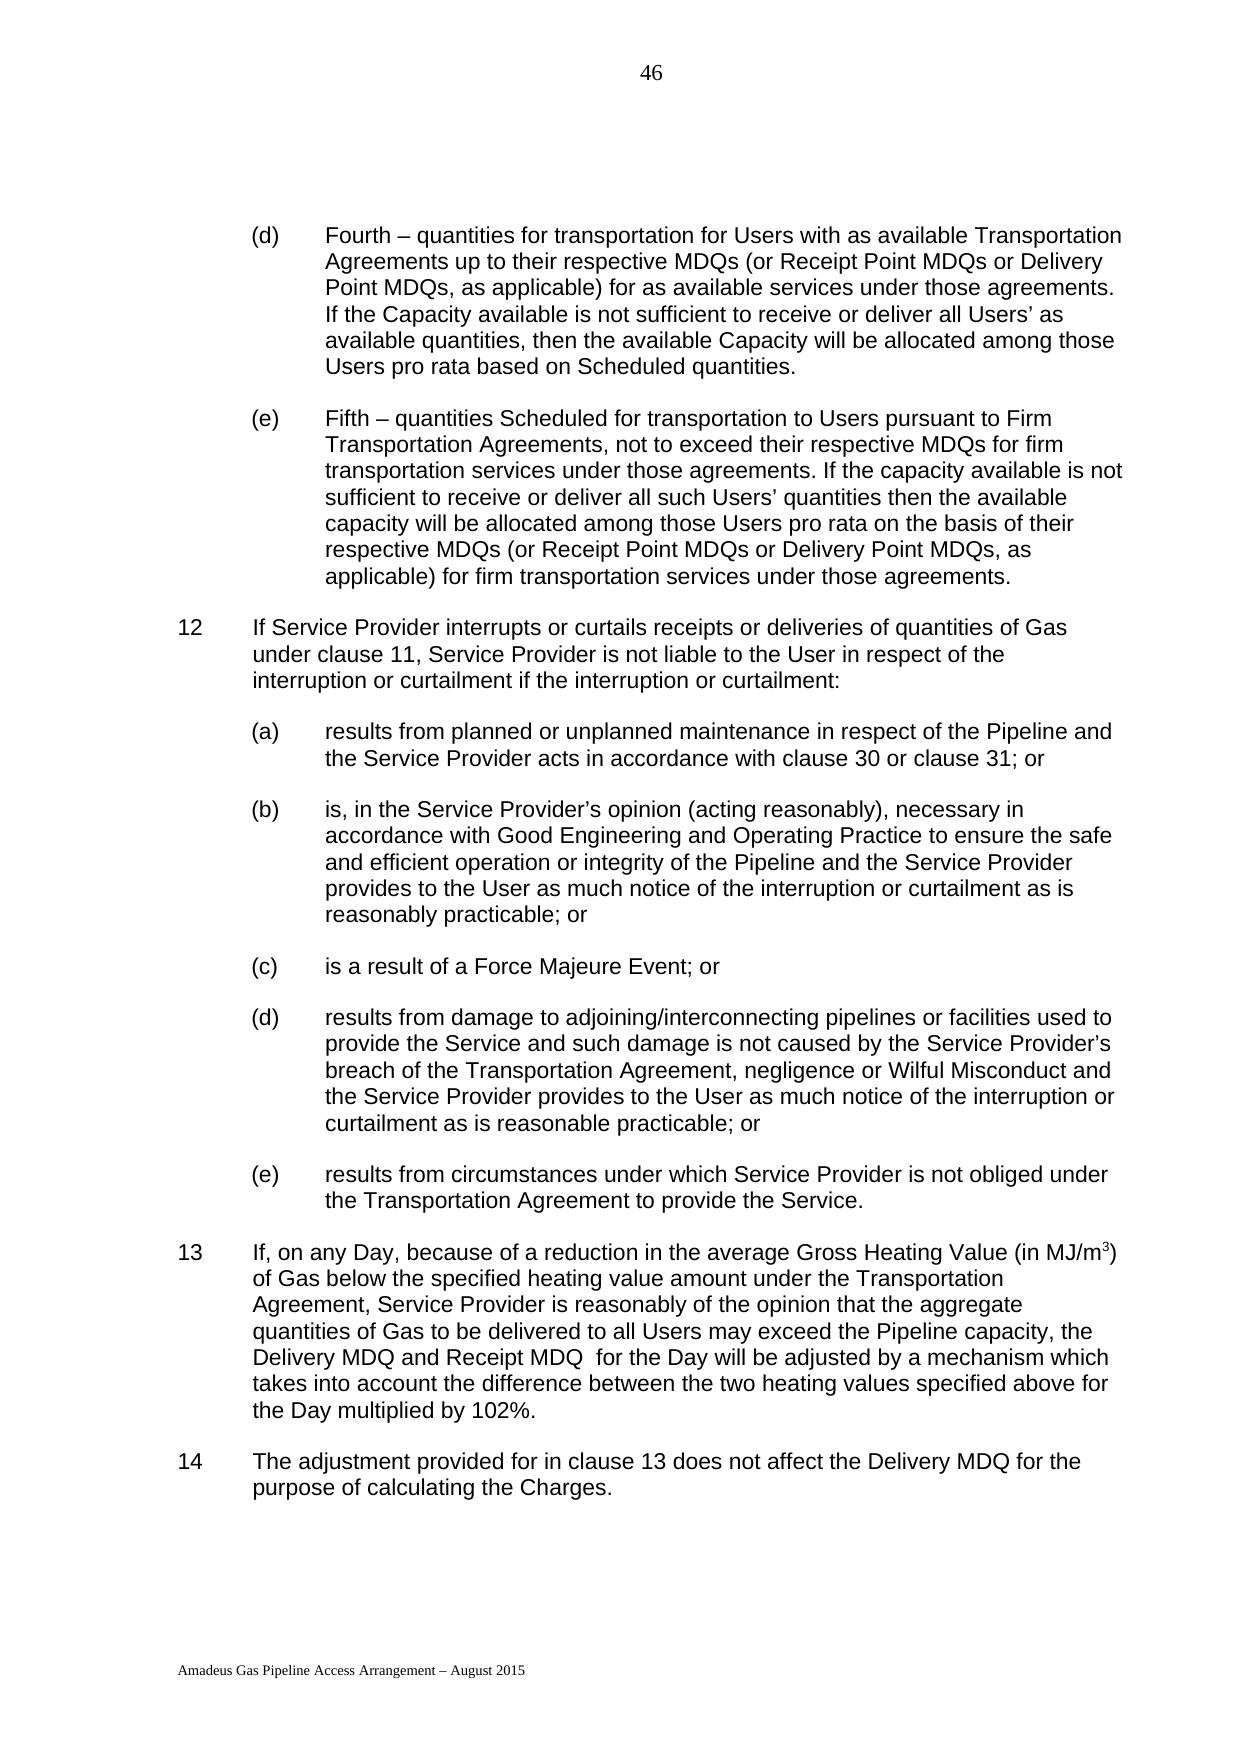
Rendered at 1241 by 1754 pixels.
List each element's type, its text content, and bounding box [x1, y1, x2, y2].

subtitle Fifth – quantities Scheduled for transportation to Users pursuant to Firm Transportation Agreements, not to exceed their respective MDQs for firm transportation services under those agreements. If the capacity available is not sufficient to receive or deliver all such Users’ quantities then the available capacity will be allocated among those Users pro rata on the basis of their respective MDQs (or Receipt Point MDQs or Delivery Point MDQs, as applicable) for firm transportation services under those agreements. [251, 405, 1125, 589]
subtitle is a result of a Force Majeure Event; or [251, 953, 1125, 979]
subtitle results from circumstances under which Service Provider is not obliged under the Transportation Agreement to provide the Service. [251, 1161, 1125, 1213]
subtitle results from planned or unplanned maintenance in respect of the Pipeline and the Service Provider acts in accordance with clause 30 or clause 31; or [251, 718, 1125, 771]
subtitle is, in the Service Provider’s opinion (acting reasonably), necessary in accordance with Good Engineering and Operating Practice to ensure the safe and efficient operation or integrity of the Pipeline and the Service Provider provides to the User as much notice of the interruption or curtailment as is reasonably practicable; or [251, 796, 1125, 928]
subtitle results from damage to adjoining/interconnecting pipelines or facilities used to provide the Service and such damage is not caused by the Service Provider’s breach of the Transportation Agreement, negligence or Wilful Misconduct and the Service Provider provides to the User as much notice of the interruption or curtailment as is reasonable practicable; or [251, 1004, 1125, 1136]
subtitle Fourth – quantities for transportation for Users with as available Transportation Agreements up to their respective MDQs (or Receipt Point MDQs or Delivery Point MDQs, as applicable) for as available services under those agreements. If the Capacity available is not sufficient to receive or deliver all Users’ as available quantities, then the available Capacity will be allocated among those Users pro rata based on Scheduled quantities. [251, 222, 1125, 380]
list If, on any Day, because of a reduction in the average Gross Heating Value (in MJ/m3) of Gas below the specified heating value amount under the Transportation Agreement, Service Provider is reasonably of the opinion that the aggregate quantities of Gas to be delivered to all Users may exceed the Pipeline capacity, the Delivery MDQ and Receipt MDQ for the Day will be adjusted by a mechanism which takes into account the difference between the two heating values specified above for the Day multiplied by 102%. [177, 1238, 1125, 1423]
list If Service Provider interrupts or curtails receipts or deliveries of quantities of Gas under clause 11, Service Provider is not liable to the User in respect of the interruption or curtailment if the interruption or curtailment: [177, 614, 1125, 693]
list The adjustment provided for in clause 13 does not affect the Delivery MDQ for the purpose of calculating the Charges. [177, 1448, 1125, 1501]
